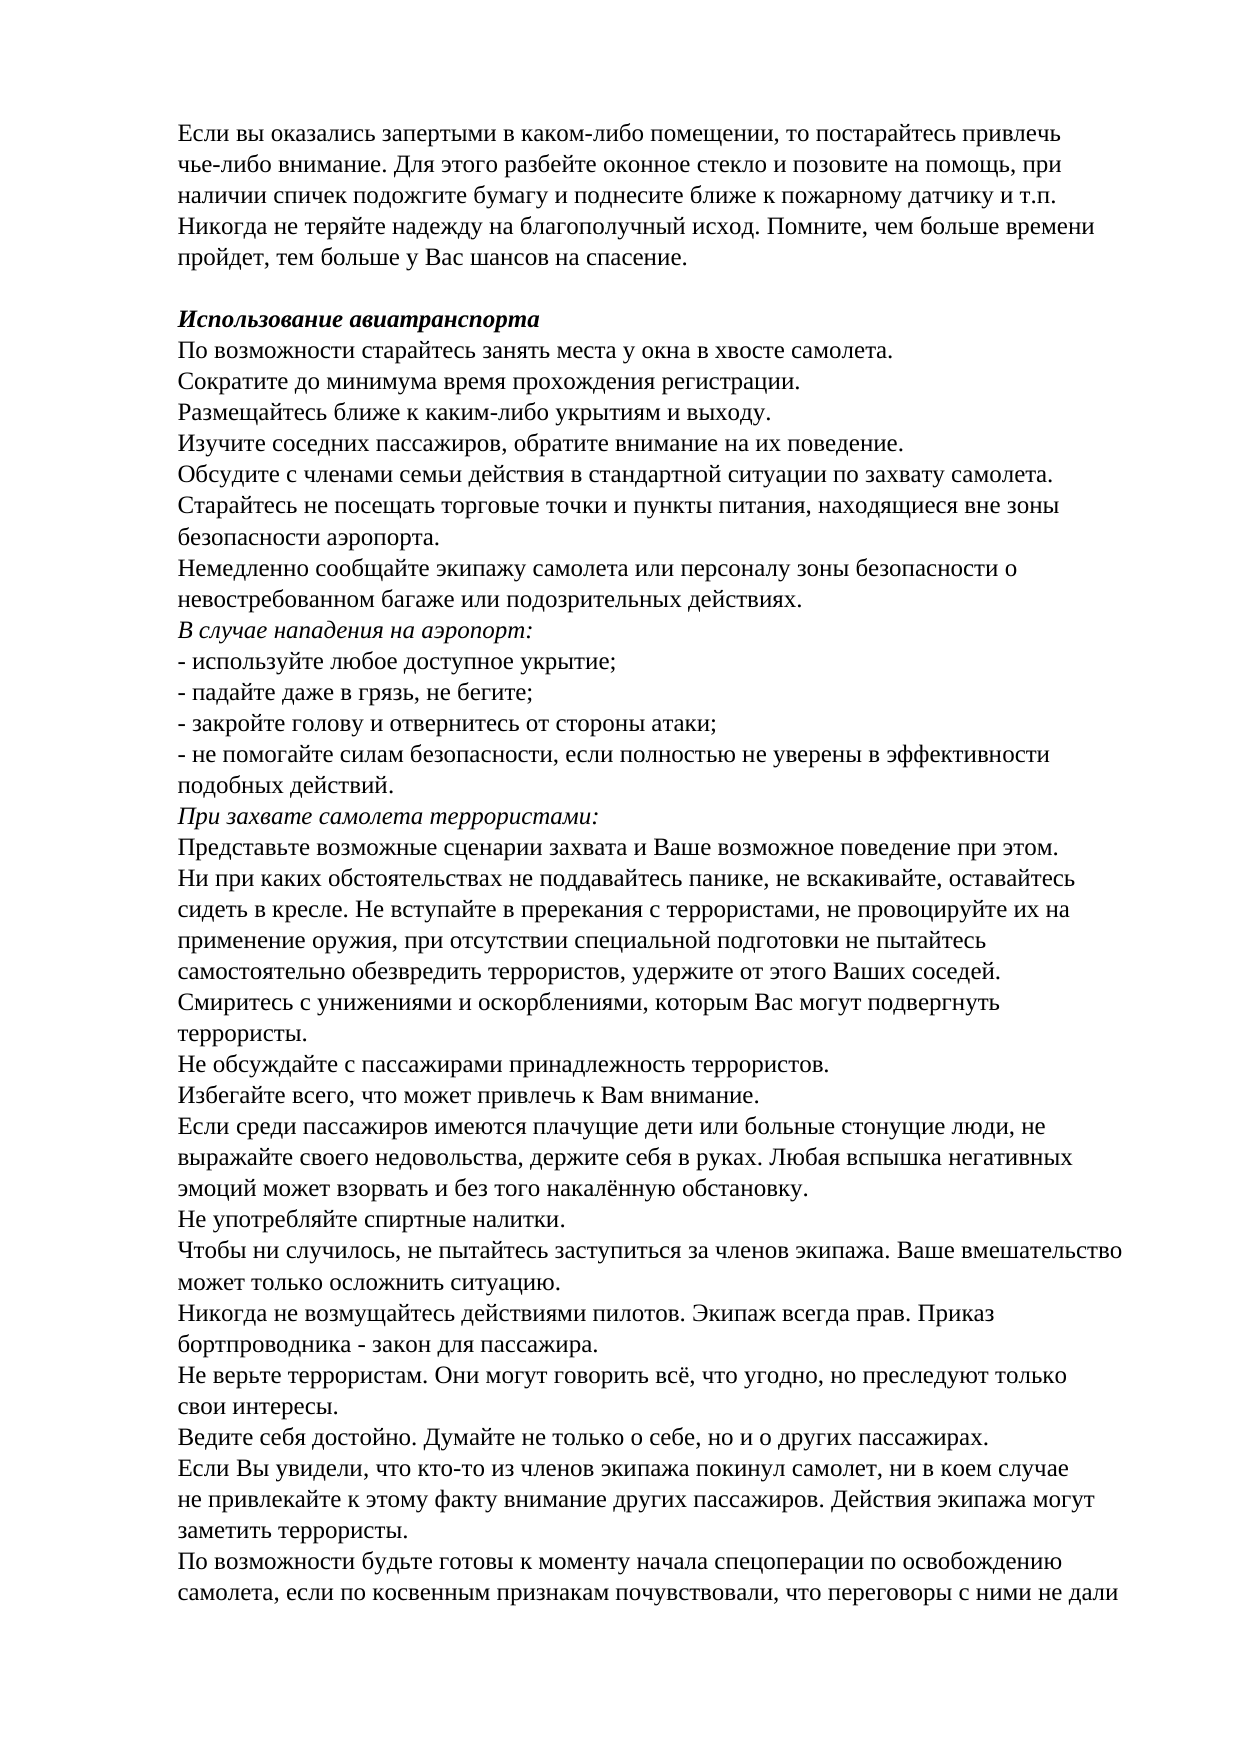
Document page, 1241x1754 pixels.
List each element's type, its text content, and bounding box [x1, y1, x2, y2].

text Немедленно сообщайте экипажу самолета или персоналу зоны безопасности о [177, 553, 1152, 581]
text Ни при каких обстоятельствах не поддавайтесь панике, не вскакивайте, оставайтесь сидеть в кресле. Не вступайте в пререкания с террористами, не провоцируйте их на применение оружия, при отсутствии специальной подготовки не пытайтесь самостоятельно обезвредить террористов, удержите от этого Ваших соседей. [177, 863, 1152, 985]
text не привлекайте к этому факту внимание других пассажиров. Действия экипажа могут [177, 1484, 1152, 1513]
text Если Вы увидели, что кто-то из членов экипажа покинул самолет, ни в коем случае [177, 1453, 1152, 1482]
text Никогда не возмущайтесь действиями пилотов. Экипаж всегда прав. Приказ бортпроводника - закон для пассажира. [177, 1298, 1152, 1357]
text Не верьте террористам. Они могут говорить всё, что угодно, но преследуют только [177, 1360, 1152, 1388]
text Старайтесь не посещать торговые точки и пункты питания, находящиеся вне зоны [177, 491, 1152, 519]
text Сократите до минимума время прохождения регистрации. [177, 366, 1152, 395]
text Если вы оказались запертыми в каком-либо помещении, то постарайтесь привлечь [177, 118, 1152, 147]
text Чтобы ни случилось, не пытайтесь заступиться за членов экипажа. Ваше вмешательство может только осложнить ситуацию. [177, 1236, 1152, 1295]
text Не обсуждайте с пассажирами принадлежность террористов. [177, 1049, 1152, 1078]
text При захвате самолета террористами: [177, 801, 1152, 830]
text - падайте даже в грязь, не бегите; [177, 677, 1152, 706]
text Обсудите с членами семьи действия в стандартной ситуации по захвату самолета. [177, 459, 1152, 488]
text безопасности аэропорта. [177, 522, 1152, 550]
text - используйте любое доступное укрытие; [177, 646, 1152, 674]
text Никогда не теряйте надежду на благополучный исход. Помните, чем больше времени пройдет, тем больше у Вас шансов на спасение. [177, 211, 1152, 271]
text самолета, если по косвенным признакам почувствовали, что переговоры с ними не дали [177, 1577, 1152, 1606]
text В случае нападения на аэропорт: [177, 615, 1152, 643]
text Смиритесь с унижениями и оскорблениями, которым Вас могут подвергнуть [177, 987, 1152, 1016]
text Изучите соседних пассажиров, обратите внимание на их поведение. [177, 428, 1152, 457]
text подобных действий. [177, 770, 1152, 799]
text - закройте голову и отвернитесь от стороны атаки; [177, 708, 1152, 737]
text - не помогайте силам безопасности, если полностью не уверены в эффективности [177, 739, 1152, 768]
text террористы. [177, 1018, 1152, 1047]
text По возможности старайтесь занять места у окна в хвосте самолета. [177, 335, 1152, 364]
text Представьте возможные сценарии захвата и Ваше возможное поведение при этом. [177, 832, 1152, 861]
text невостребованном багаже или подозрительных действиях. [177, 584, 1152, 612]
text свои интересы. [177, 1391, 1152, 1419]
text Избегайте всего, что может привлечь к Вам внимание. [177, 1080, 1152, 1109]
text выражайте своего недовольства, держите себя в руках. Любая вспышка негативных эмоций может взорвать и без того накалённую обстановку. [177, 1142, 1152, 1202]
text заметить террористы. [177, 1515, 1152, 1544]
text чье-либо внимание. Для этого разбейте оконное стекло и позовите на помощь, при наличии спичек подожгите бумагу и поднесите ближе к пожарному датчику и т.п. [177, 149, 1152, 209]
text Размещайтесь ближе к каким-либо укрытиям и выходу. [177, 397, 1152, 426]
text Если среди пассажиров имеются плачущие дети или больные стонущие люди, не [177, 1111, 1152, 1140]
text Ведите себя достойно. Думайте не только о себе, но и о других пассажирах. [177, 1422, 1152, 1451]
text Не употребляйте спиртные налитки. [177, 1204, 1152, 1233]
text По возможности будьте готовы к моменту начала спецоперации по освобождению [177, 1546, 1152, 1575]
text Использование авиатранспорта [177, 304, 1152, 333]
